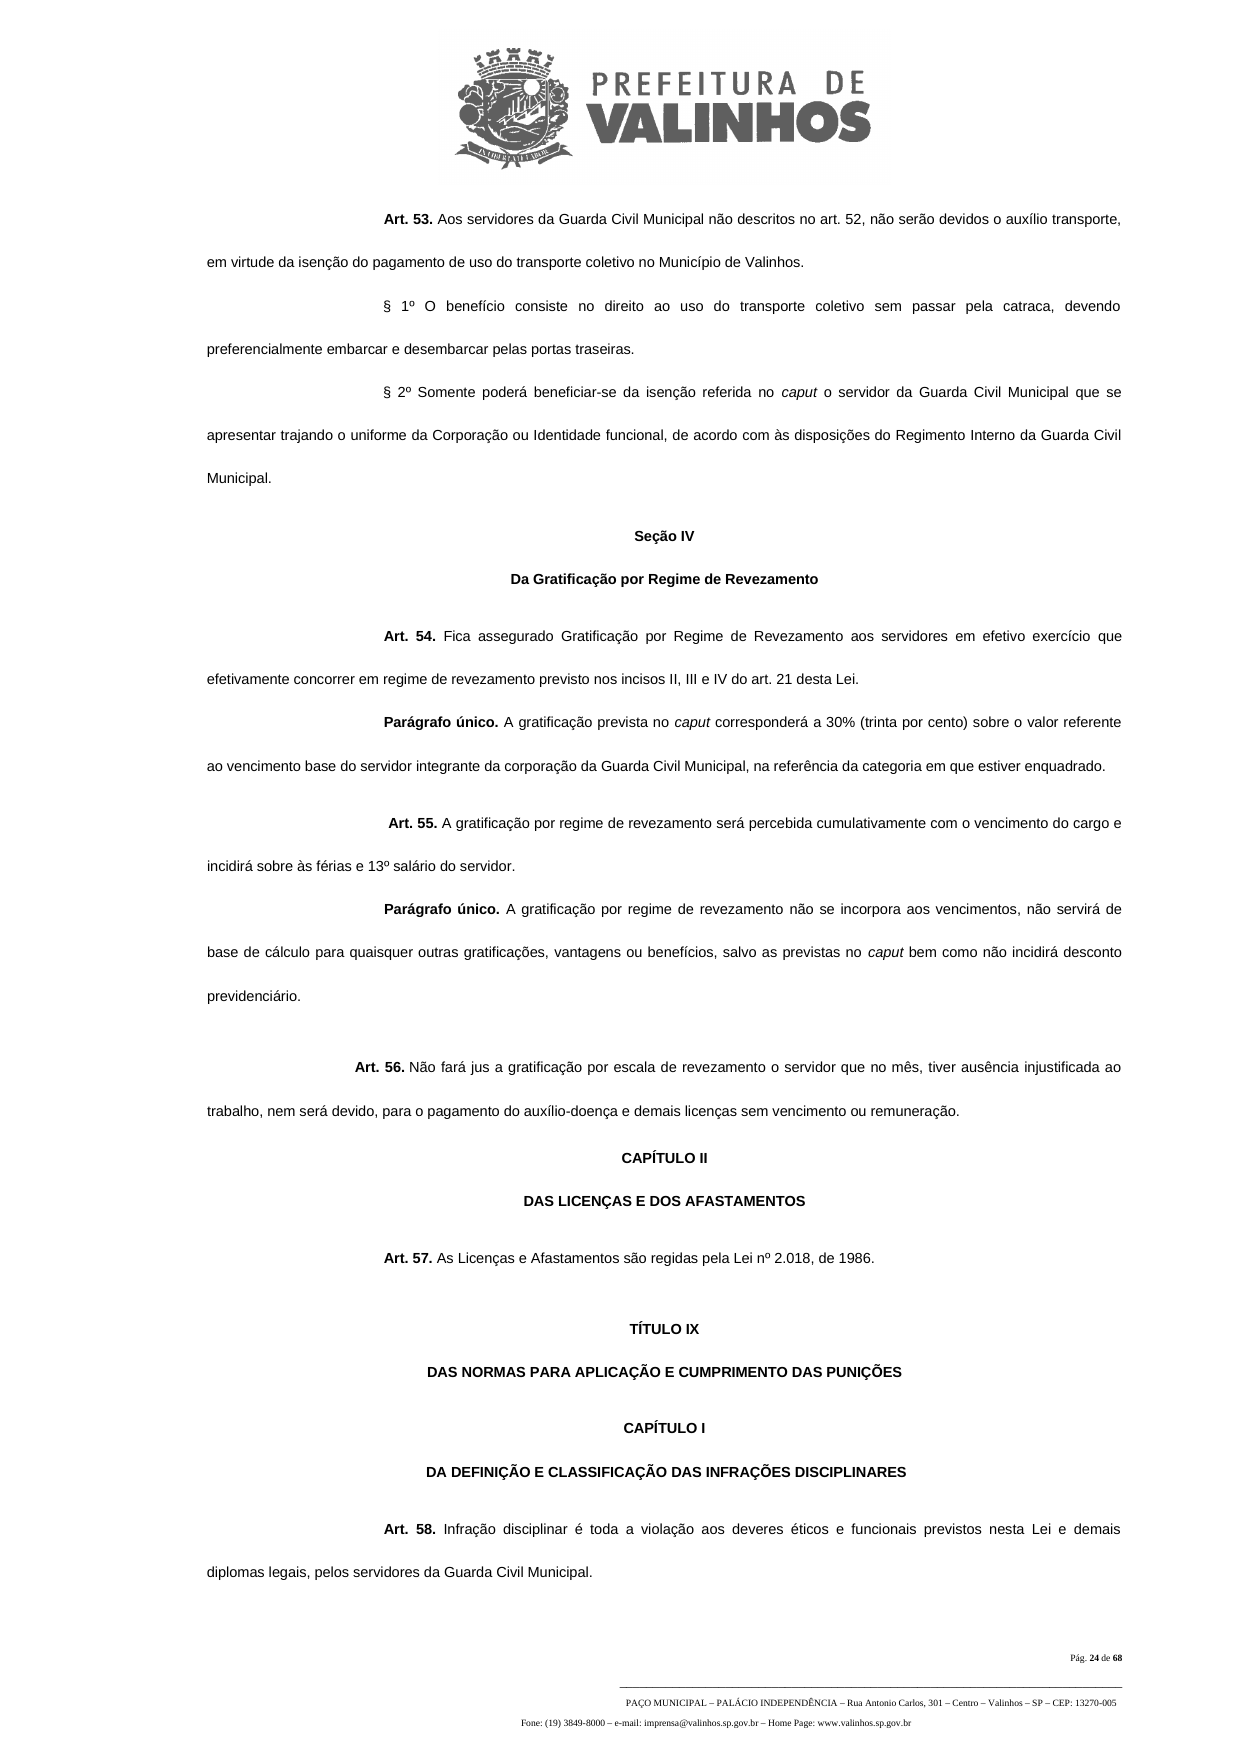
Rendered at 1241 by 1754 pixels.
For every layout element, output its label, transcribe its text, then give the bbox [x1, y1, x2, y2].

text § 1º O benefício consiste no direito ao uso do transporte coletivo sem passar pela catraca, devendo preferencialmente embarcar e desembarcar pelas portas traseiras. [207, 285, 1122, 357]
text Parágrafo único. A gratificação por regime de revezamento não se incorpora aos vencimentos, não servirá de base de cálculo para quaisquer outras gratificações, vantagens ou benefícios, salvo as previstas no caput bem como não incidirá desconto previdenciário. [207, 889, 1122, 1004]
text Art. 56. Não fará jus a gratificação por escala de revezamento o servidor que no mês, tiver ausência injustificada ao trabalho, nem será devido, para o pagamento do auxílio-doença e demais licenças sem vencimento ou remuneração. [207, 1047, 1122, 1119]
text Parágrafo único. A gratificação prevista no caput corresponderá a 30% (trinta por cento) sobre o valor referente ao vencimento base do servidor integrante da corporação da Guarda Civil Municipal, na referência da categoria em que estiver enquadrado. [207, 702, 1122, 774]
text DA DEFINIÇÃO E CLASSIFICAÇÃO DAS INFRAÇÕES DISCIPLINARES [207, 1452, 1122, 1480]
text Da Gratificação por Regime de Revezamento [207, 558, 1122, 587]
text Art. 55. A gratificação por regime de revezamento será percebida cumulativamente com o vencimento do cargo e incidirá sobre às férias e 13º salário do servidor. [207, 803, 1122, 875]
text § 2º Somente poderá beneficiar-se da isenção referida no caput o servidor da Guarda Civil Municipal que se apresentar trajando o uniforme da Corporação ou Identidade funcional, de acordo com às disposições do Regimento Interno da Guarda Civil Municipal. [207, 372, 1122, 487]
text Art. 54. Fica assegurado Gratificação por Regime de Revezamento aos servidores em efetivo exercício que efetivamente concorrer em regime de revezamento previsto nos incisos II, III e IV do art. 21 desta Lei. [207, 616, 1122, 688]
text Art. 57. As Licenças e Afastamentos são regidas pela Lei nº 2.018, de 1986. [207, 1238, 1122, 1267]
text DAS LICENÇAS E DOS AFASTAMENTOS [207, 1181, 1122, 1210]
text CAPÍTULO I [207, 1408, 1122, 1437]
text TÍTULO IX [207, 1309, 1122, 1338]
text Seção IV [207, 515, 1122, 544]
text Art. 53. Aos servidores da Guarda Civil Municipal não descritos no art. 52, não serão devidos o auxílio transporte, em virtude da isenção do pagamento de uso do transporte coletivo no Município de Valinhos. [207, 199, 1122, 271]
text Art. 58. Infração disciplinar é toda a violação aos deveres éticos e funcionais previstos nesta Lei e demais diplomas legais, pelos servidores da Guarda Civil Municipal. [207, 1509, 1122, 1581]
text DAS NORMAS PARA APLICAÇÃO E CUMPRIMENTO DAS PUNIÇÕES [207, 1352, 1122, 1381]
text CAPÍTULO II [207, 1138, 1122, 1167]
